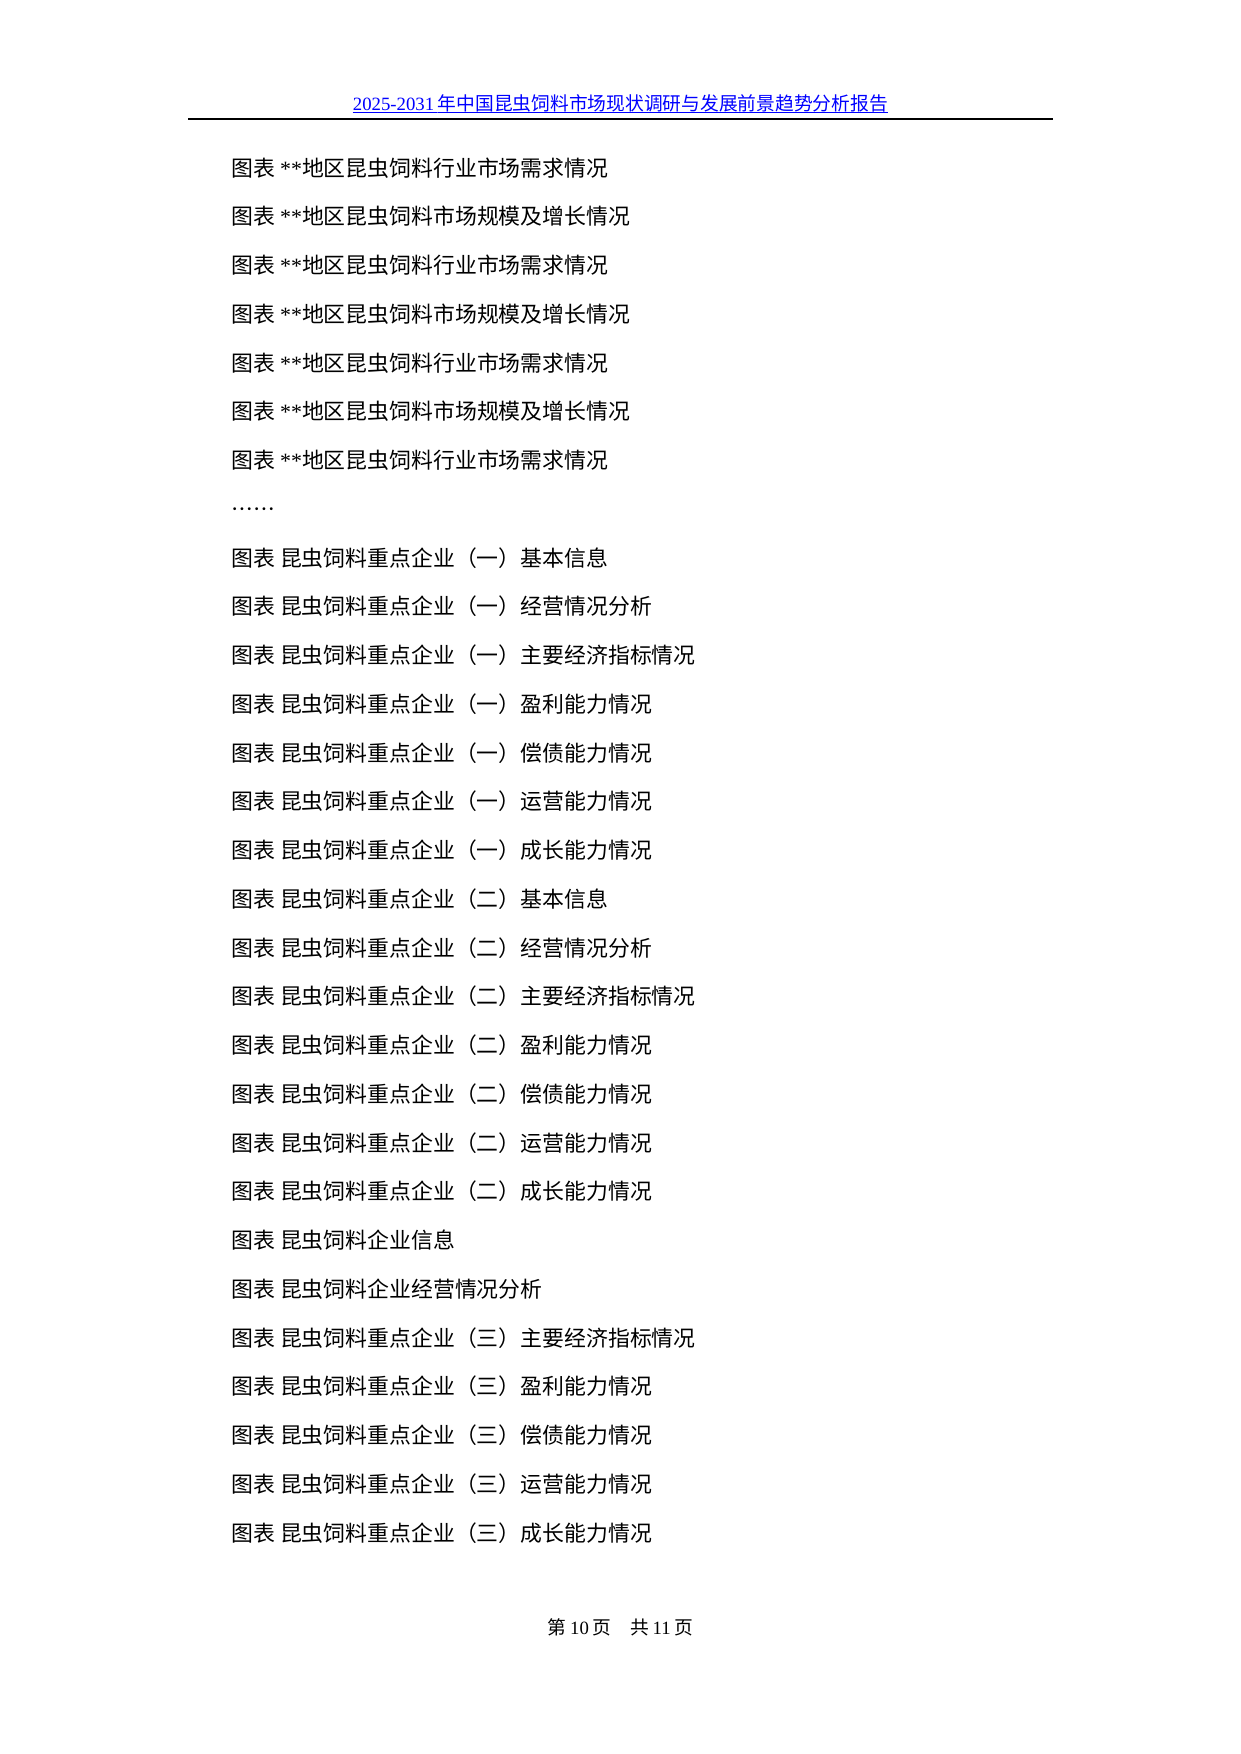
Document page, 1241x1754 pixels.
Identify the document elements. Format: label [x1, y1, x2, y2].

text [187, 150, 1053, 1548]
